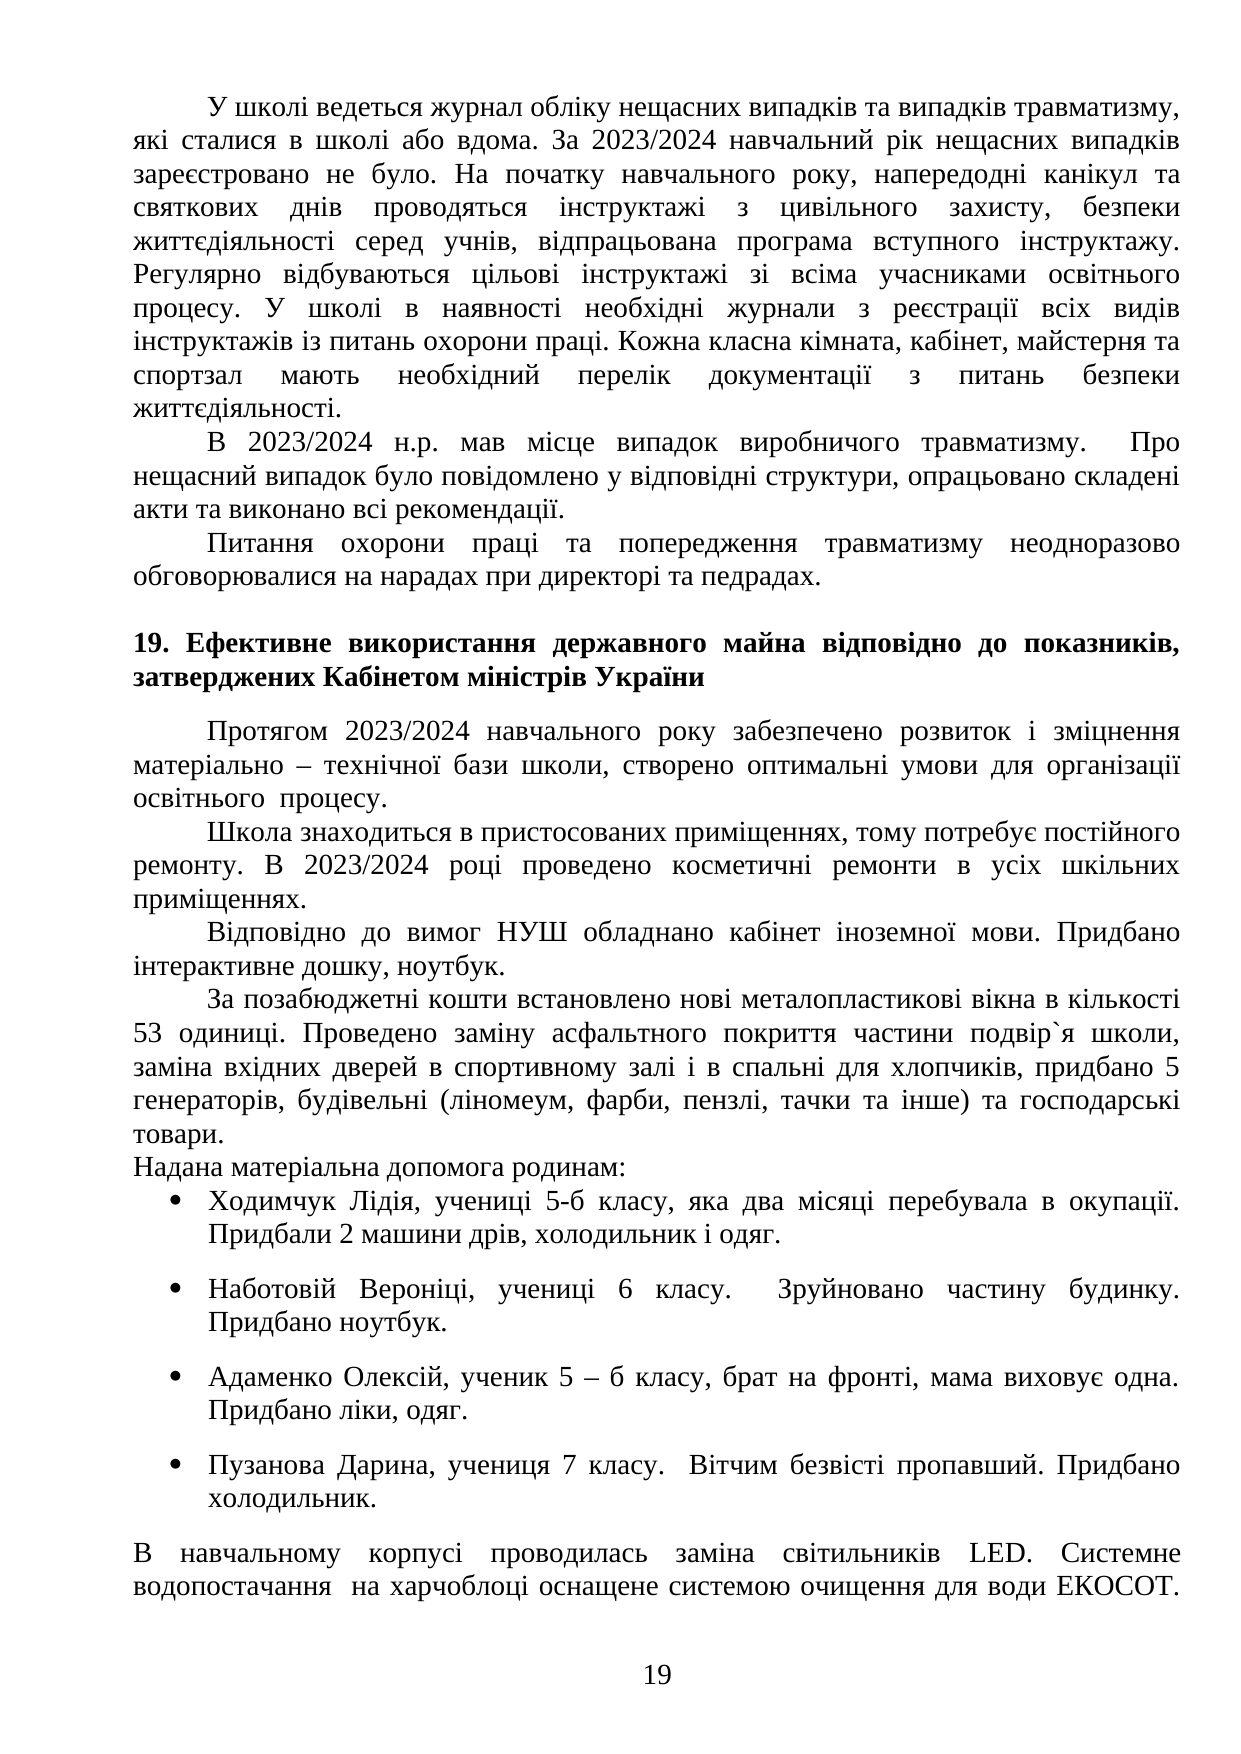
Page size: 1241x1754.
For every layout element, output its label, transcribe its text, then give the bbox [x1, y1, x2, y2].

text 19. Ефективне використання державного майна відповідно до показників, затверджених Кабінетом міністрів України [133, 625, 1181, 692]
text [133, 1535, 1181, 1602]
text Питання охорони праці та попередження травматизму неодноразово обговорювалися на нарадах при директорі та педрадах. [133, 525, 1181, 592]
text Відповідно до вимог НУШ обладнано кабінет іноземної мови. Придбано інтерактивне дошку, ноутбук. [133, 914, 1181, 982]
text В 2023/2024 н.р. мав місце випадок виробничого травматизму. Про нещасний випадок було повідомлено у відповідні структури, опрацьовано складені акти та виконано всі рекомендації. [133, 424, 1181, 525]
text За позабюджетні кошти встановлено нові металопластикові вікна в кількості 53 одиниці. Проведено заміну асфальтного покриття частини подвір`я школи, заміна вхідних дверей в спортивному залі і в спальні для хлопчиків, придбано 5 генераторів, будівельні (ліномеум, фарби, пензлі, тачки та інше) та господарські товари. [133, 982, 1181, 1149]
list Ходимчук Лідія, учениці 5-б класу, яка два місяці перебувала в окупації. Придбали 2 машини дрів, холодильник і одяг. [170, 1183, 1181, 1250]
list Адаменко Олексій, ученик 5 – б класу, брат на фронті, мама виховує одна. Придбано ліки, одяг. [170, 1359, 1181, 1426]
list Пузанова Дарина, учениця 7 класу. Вітчим безвісті пропавший. Придбано холодильник. [170, 1447, 1181, 1514]
text Протягом 2023/2024 навчального року забезпечено розвиток і зміцнення матеріально – технічної бази школи, створено оптимальні умови для організації освітнього процесу. [133, 713, 1181, 814]
list Наботовій Вероніці, учениці 6 класу. Зруйновано частину будинку. Придбано ноутбук. [170, 1271, 1181, 1338]
text Школа знаходиться в пристосованих приміщеннях, тому потребує постійного ремонту. В 2023/2024 році проведено косметичні ремонти в усіх шкільних приміщеннях. [133, 814, 1181, 914]
text У школі ведеться журнал обліку нещасних випадків та випадків травматизму, які сталися в школі або вдома. За 2023/2024 навчальний рік нещасних випадків зареєстровано не було. На початку навчального року, напередодні канікул та святкових днів проводяться інструктажі з цивільного захисту, безпеки життєдіяльності серед учнів, відпрацьована програма вступного інструктажу. Регулярно відбуваються цільові інструктажі зі всіма учасниками освітнього процесу. У школі в наявності необхідні журнали з реєстрації всіх видів інструктажів із питань охорони праці. Кожна класна кімната, кабінет, майстерня та спортзал мають необхідний перелік документації з питань безпеки життєдіяльності. [133, 89, 1181, 424]
text Надана матеріальна допомога родинам: [133, 1149, 1181, 1183]
